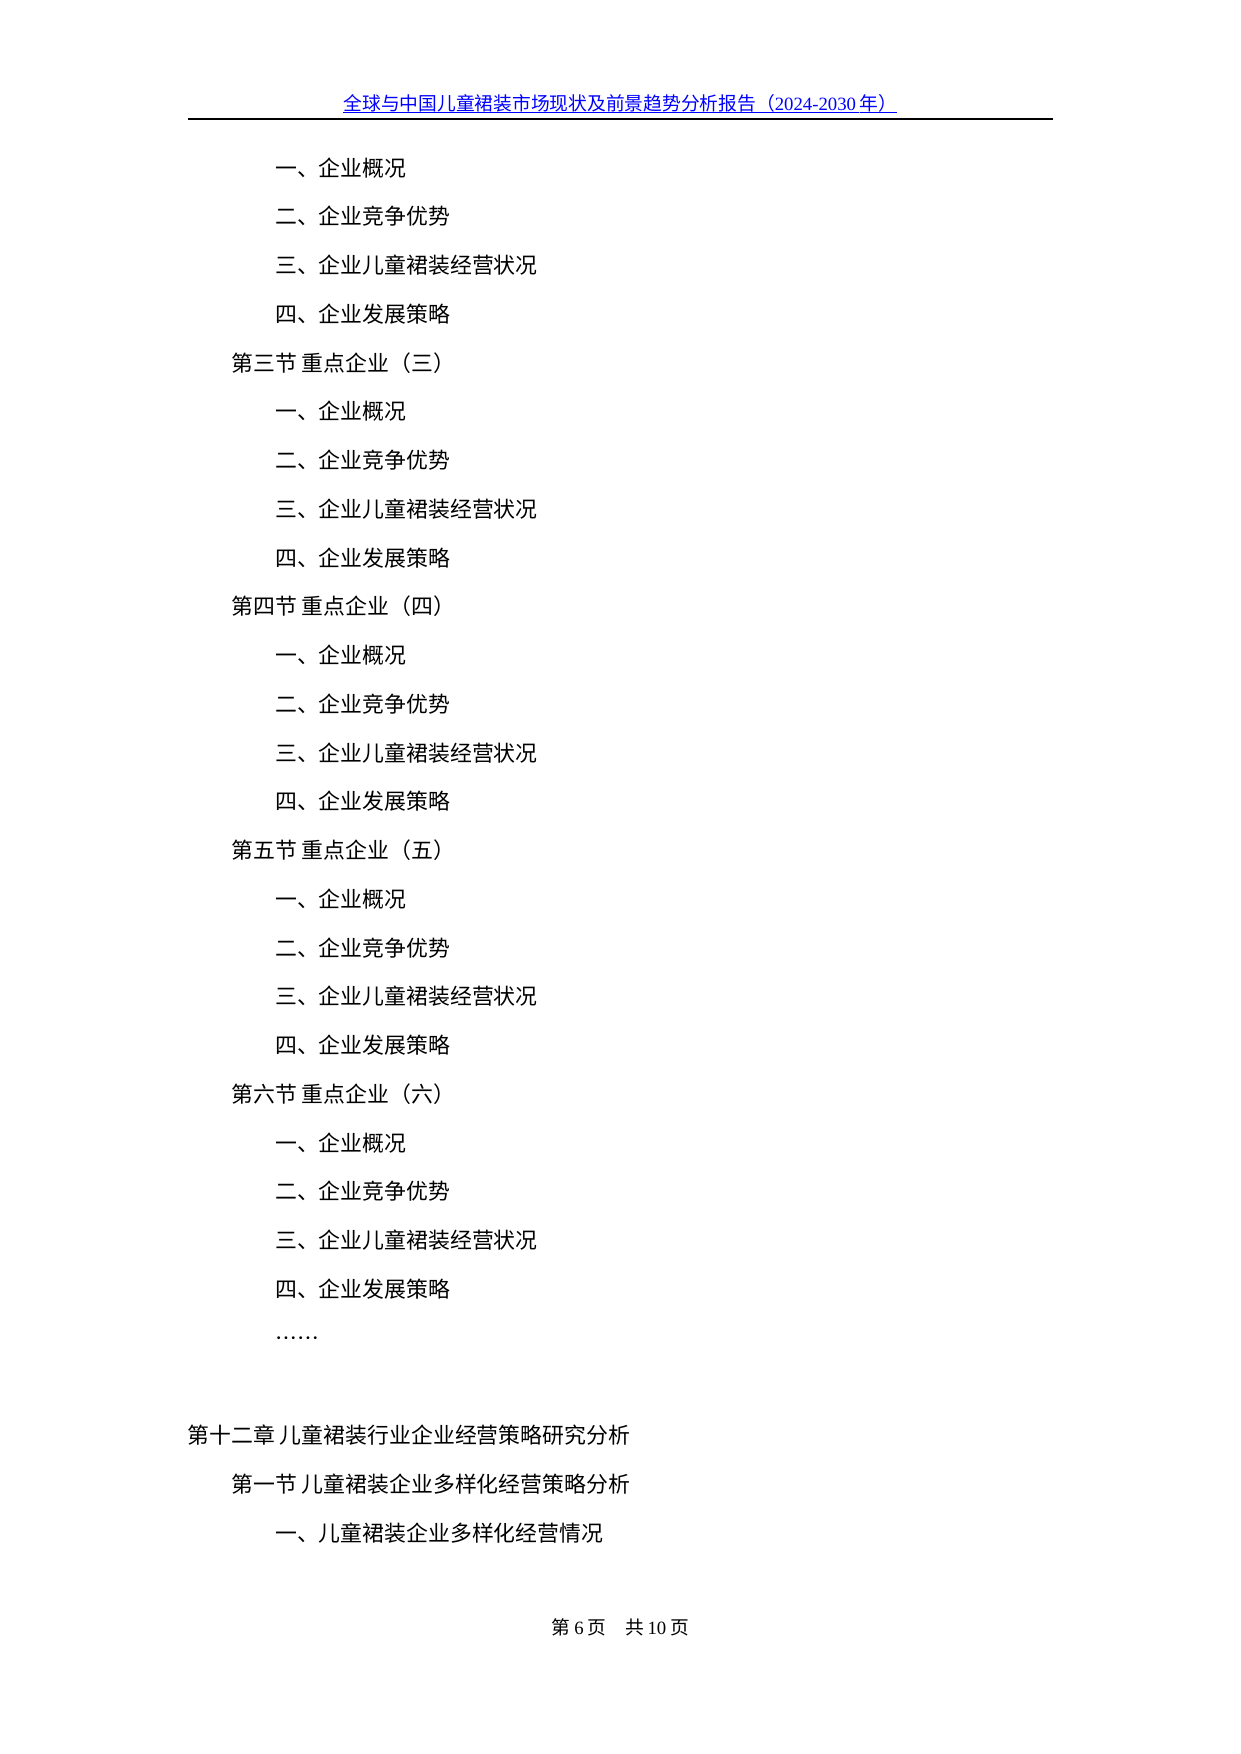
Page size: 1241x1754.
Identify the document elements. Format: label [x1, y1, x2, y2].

text [187, 150, 1053, 1548]
